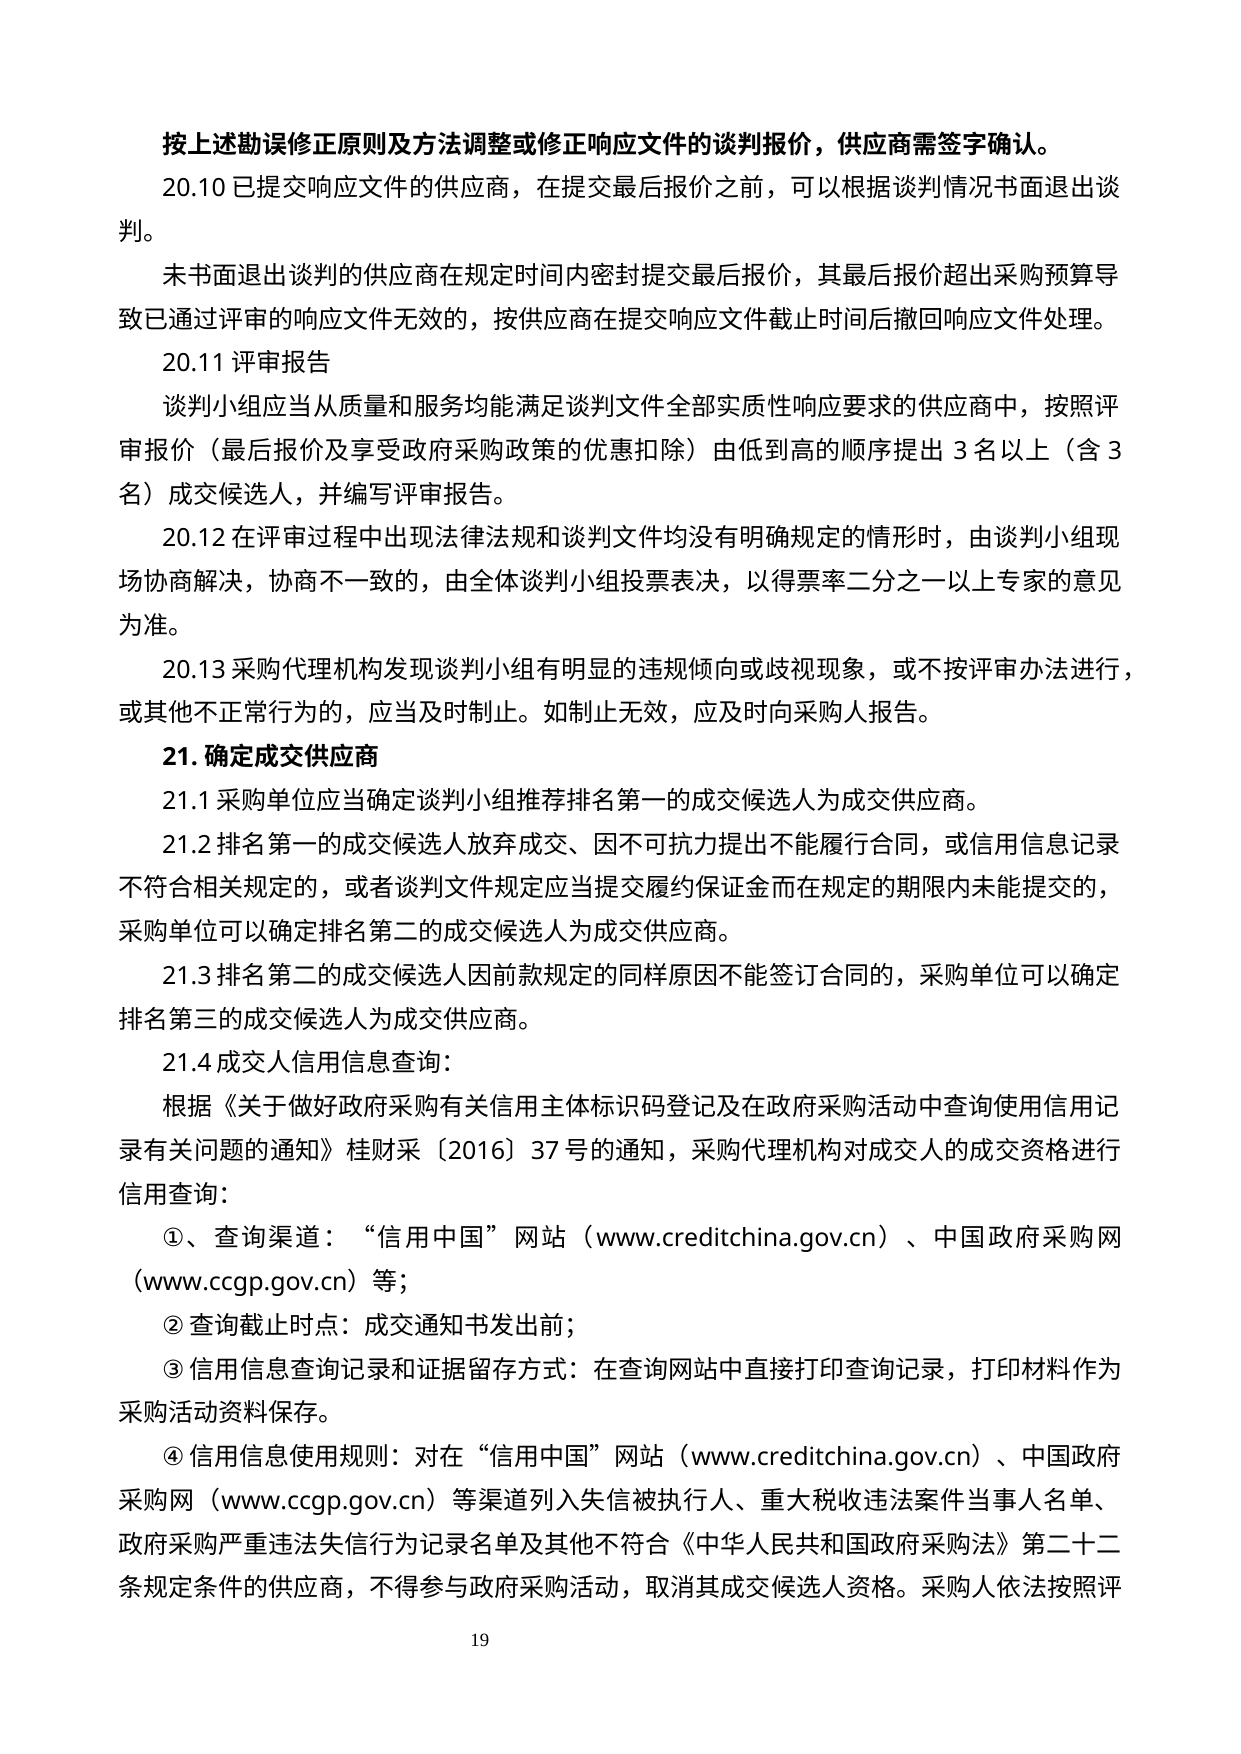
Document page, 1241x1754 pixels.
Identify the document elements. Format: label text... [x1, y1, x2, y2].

text ③信用信息查询记录和证据留存方式：在查询网站中直接打印查询记录，打印材料作为采购活动资料保存。 [118, 1343, 1122, 1431]
text 未书面退出谈判的供应商在规定时间内密封提交最后报价，其最后报价超出采购预算导致已通过评审的响应文件无效的，按供应商在提交响应文件截止时间后撤回响应文件处理。 [118, 249, 1122, 337]
text 20.12在评审过程中出现法律法规和谈判文件均没有明确规定的情形时，由谈判小组现场协商解决，协商不一致的，由全体谈判小组投票表决，以得票率二分之一以上专家的意见为准。 [118, 512, 1122, 643]
text 21.2排名第一的成交候选人放弃成交、因不可抗力提出不能履行合同，或信用信息记录不符合相关规定的，或者谈判文件规定应当提交履约保证金而在规定的期限内未能提交的，采购单位可以确定排名第二的成交候选人为成交供应商。 [118, 818, 1122, 949]
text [118, 1431, 1122, 1606]
text ②查询截止时点：成交通知书发出前； [118, 1299, 1122, 1343]
text 21.4成交人信用信息查询： [118, 1037, 1122, 1081]
text 21.3排名第二的成交候选人因前款规定的同样原因不能签订合同的，采购单位可以确定排名第三的成交候选人为成交供应商。 [118, 949, 1122, 1037]
text 20.13采购代理机构发现谈判小组有明显的违规倾向或歧视现象，或不按评审办法进行，或其他不正常行为的，应当及时制止。如制止无效，应及时向采购人报告。 [118, 643, 1122, 731]
text 20.10已提交响应文件的供应商，在提交最后报价之前，可以根据谈判情况书面退出谈判。 [118, 162, 1122, 249]
text 20.11评审报告 [118, 337, 1122, 381]
text ①、查询渠道：“信用中国”网站（www.creditchina.gov.cn）、中国政府采购网（www.ccgp.gov.cn）等； [118, 1212, 1122, 1299]
text 21.1采购单位应当确定谈判小组推荐排名第一的成交候选人为成交供应商。 [118, 774, 1122, 818]
text 谈判小组应当从质量和服务均能满足谈判文件全部实质性响应要求的供应商中，按照评审报价（最后报价及享受政府采购政策的优惠扣除）由低到高的顺序提出3名以上（含3名）成交候选人，并编写评审报告。 [118, 381, 1122, 512]
text 按上述勘误修正原则及方法调整或修正响应文件的谈判报价，供应商需签字确认。 [118, 118, 1122, 162]
text 21. 确定成交供应商 [118, 731, 1122, 774]
text 根据《关于做好政府采购有关信用主体标识码登记及在政府采购活动中查询使用信用记录有关问题的通知》桂财采〔2016〕37号的通知，采购代理机构对成交人的成交资格进行信用查询： [118, 1081, 1122, 1212]
